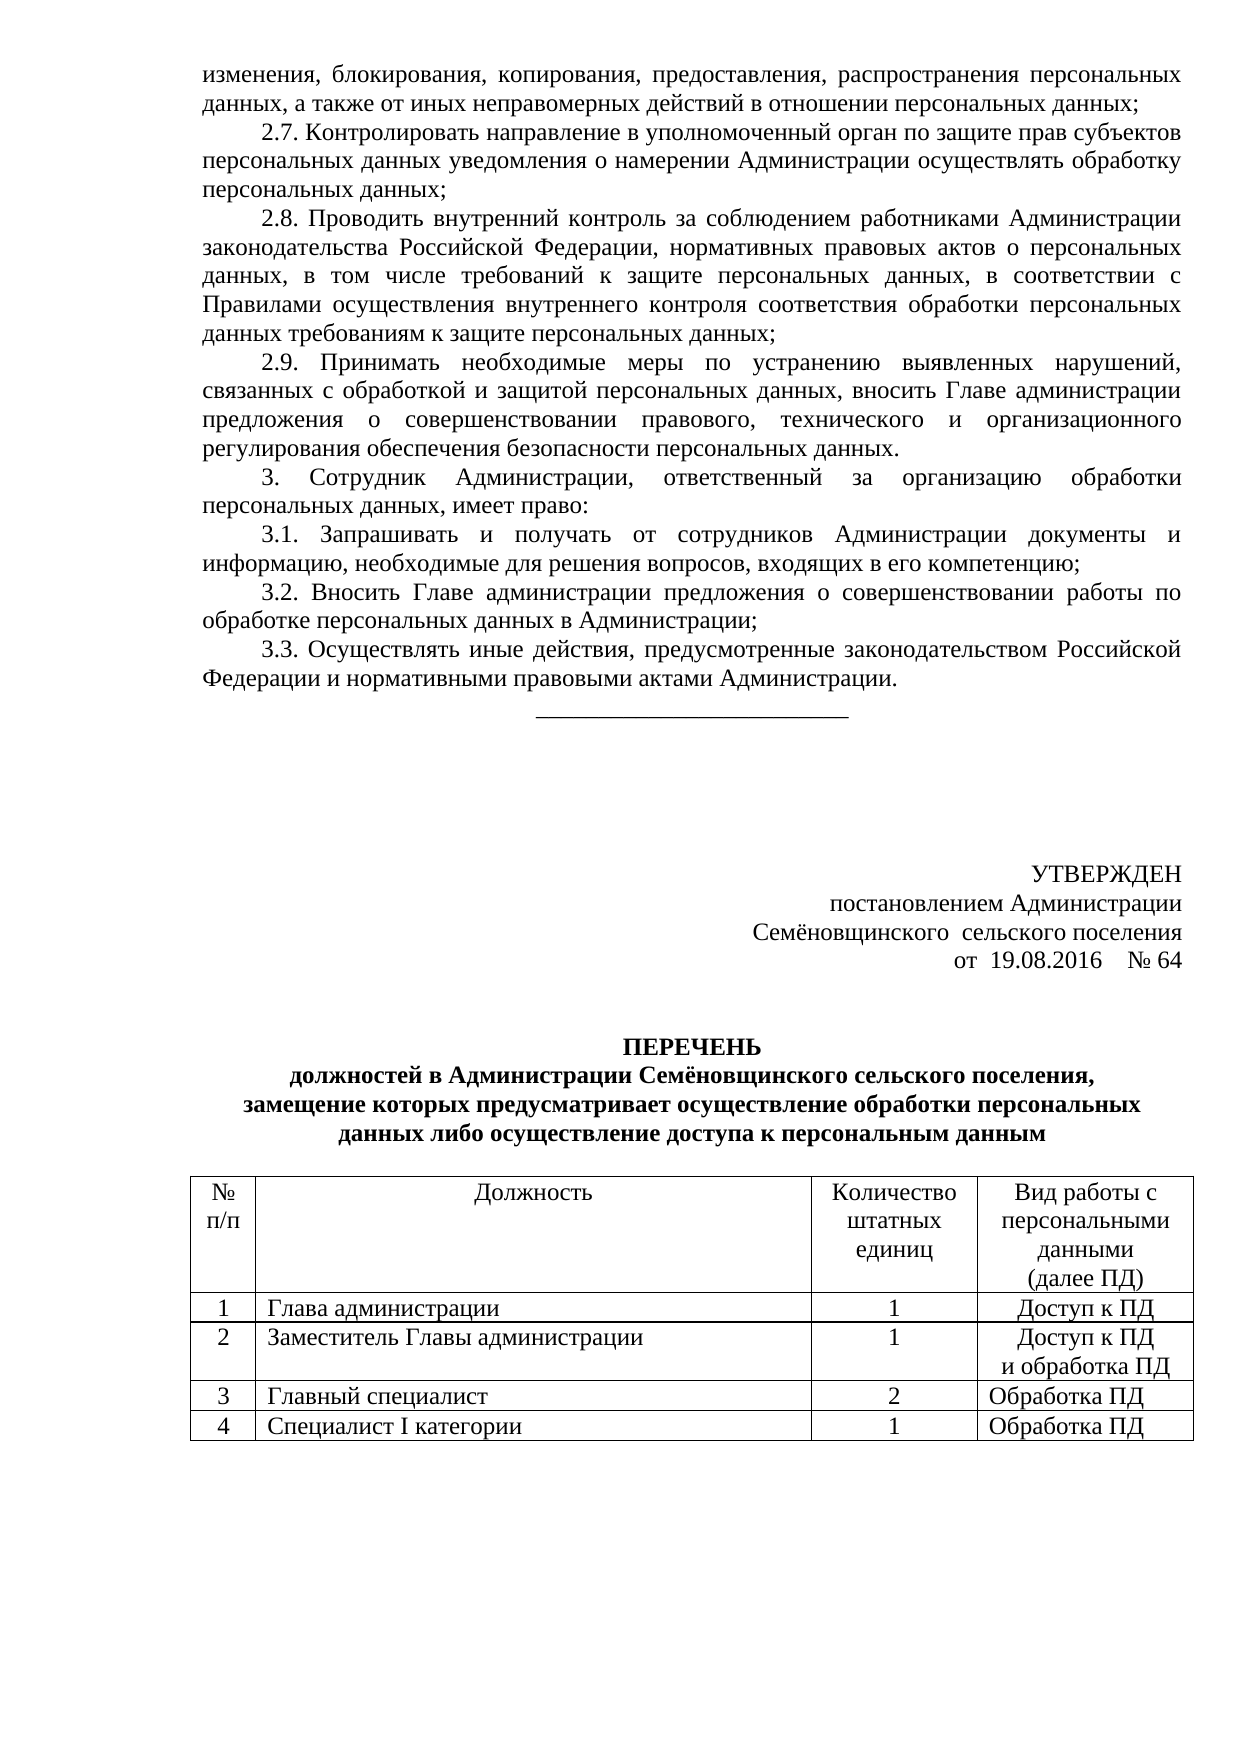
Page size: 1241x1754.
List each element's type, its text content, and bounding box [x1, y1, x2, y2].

table_cell 1 [191, 1293, 255, 1321]
title Семёновщинского сельского поселения [202, 917, 1182, 946]
table_cell 1 [812, 1293, 977, 1321]
text _________________________ [202, 692, 1182, 720]
table_header Количество штатных единиц [812, 1177, 977, 1292]
table_cell Заместитель Главы администрации [256, 1323, 811, 1380]
text 3. Сотрудник Администрации, ответственный за организацию обработки персональных данных, имеет право: [202, 462, 1182, 519]
table_header Должность [256, 1177, 811, 1292]
table_cell Обработка ПД [978, 1381, 1193, 1410]
text должностей в Администрации Семёновщинского сельского поселения, [202, 1061, 1182, 1089]
text 3.3. Осуществлять иные действия, предусмотренные законодательством Российской Федерации и нормативными правовыми актами Администрации. [202, 634, 1182, 692]
table_cell Специалист I категории [256, 1411, 811, 1439]
text от 19.08.2016 № 64 [202, 946, 1182, 974]
table_cell 2 [812, 1381, 977, 1410]
text 2.7. Контролировать направление в уполномоченный орган по защите прав субъектов персональных данных уведомления о намерении Администрации осуществлять обработку персональных данных; [202, 117, 1182, 203]
table_cell 3 [191, 1381, 255, 1410]
text замещение которых предусматривает осуществление обработки персональных данных либо осуществление доступа к персональным данным [202, 1089, 1182, 1147]
text 2.9. Принимать необходимые меры по устранению выявленных нарушений, связанных с обработкой и защитой персональных данных, вносить Главе администрации предложения о совершенствовании правового, технического и организационного регулирования обеспечения безопасности персональных данных. [202, 347, 1182, 462]
table_cell 1 [812, 1411, 977, 1439]
table_header Вид работы с персональными данными (далее ПД) [978, 1177, 1193, 1292]
table_cell Глава администрации [256, 1293, 811, 1321]
table_cell Доступ к ПД [978, 1293, 1193, 1321]
table_header № п/п [191, 1177, 255, 1292]
table_cell 2 [191, 1323, 255, 1380]
table_cell Главный специалист [256, 1381, 811, 1410]
text 2.8. Проводить внутренний контроль за соблюдением работниками Администрации законодательства Российской Федерации, нормативных правовых актов о персональных данных, в том числе требований к защите персональных данных, в соответствии с Правилами осуществления внутреннего контроля соответствия обработки персональных данных требованиям к защите персональных данных; [202, 203, 1182, 347]
text 3.2. Вносить Главе администрации предложения о совершенствовании работы по обработке персональных данных в Администрации; [202, 577, 1182, 634]
table_cell Обработка ПД [978, 1411, 1193, 1439]
text ПЕРЕЧЕНЬ [202, 1032, 1182, 1061]
table_cell 1 [812, 1323, 977, 1380]
text 3.1. Запрашивать и получать от сотрудников Администрации документы и информацию, необходимые для решения вопросов, входящих в его компетенцию; [202, 519, 1182, 577]
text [202, 59, 1182, 117]
title УТВЕРЖДЕН [202, 859, 1182, 888]
table_cell Доступ к ПД и обработка ПД [978, 1323, 1193, 1380]
title постановлением Администрации [202, 888, 1182, 917]
table_cell 4 [191, 1411, 255, 1439]
